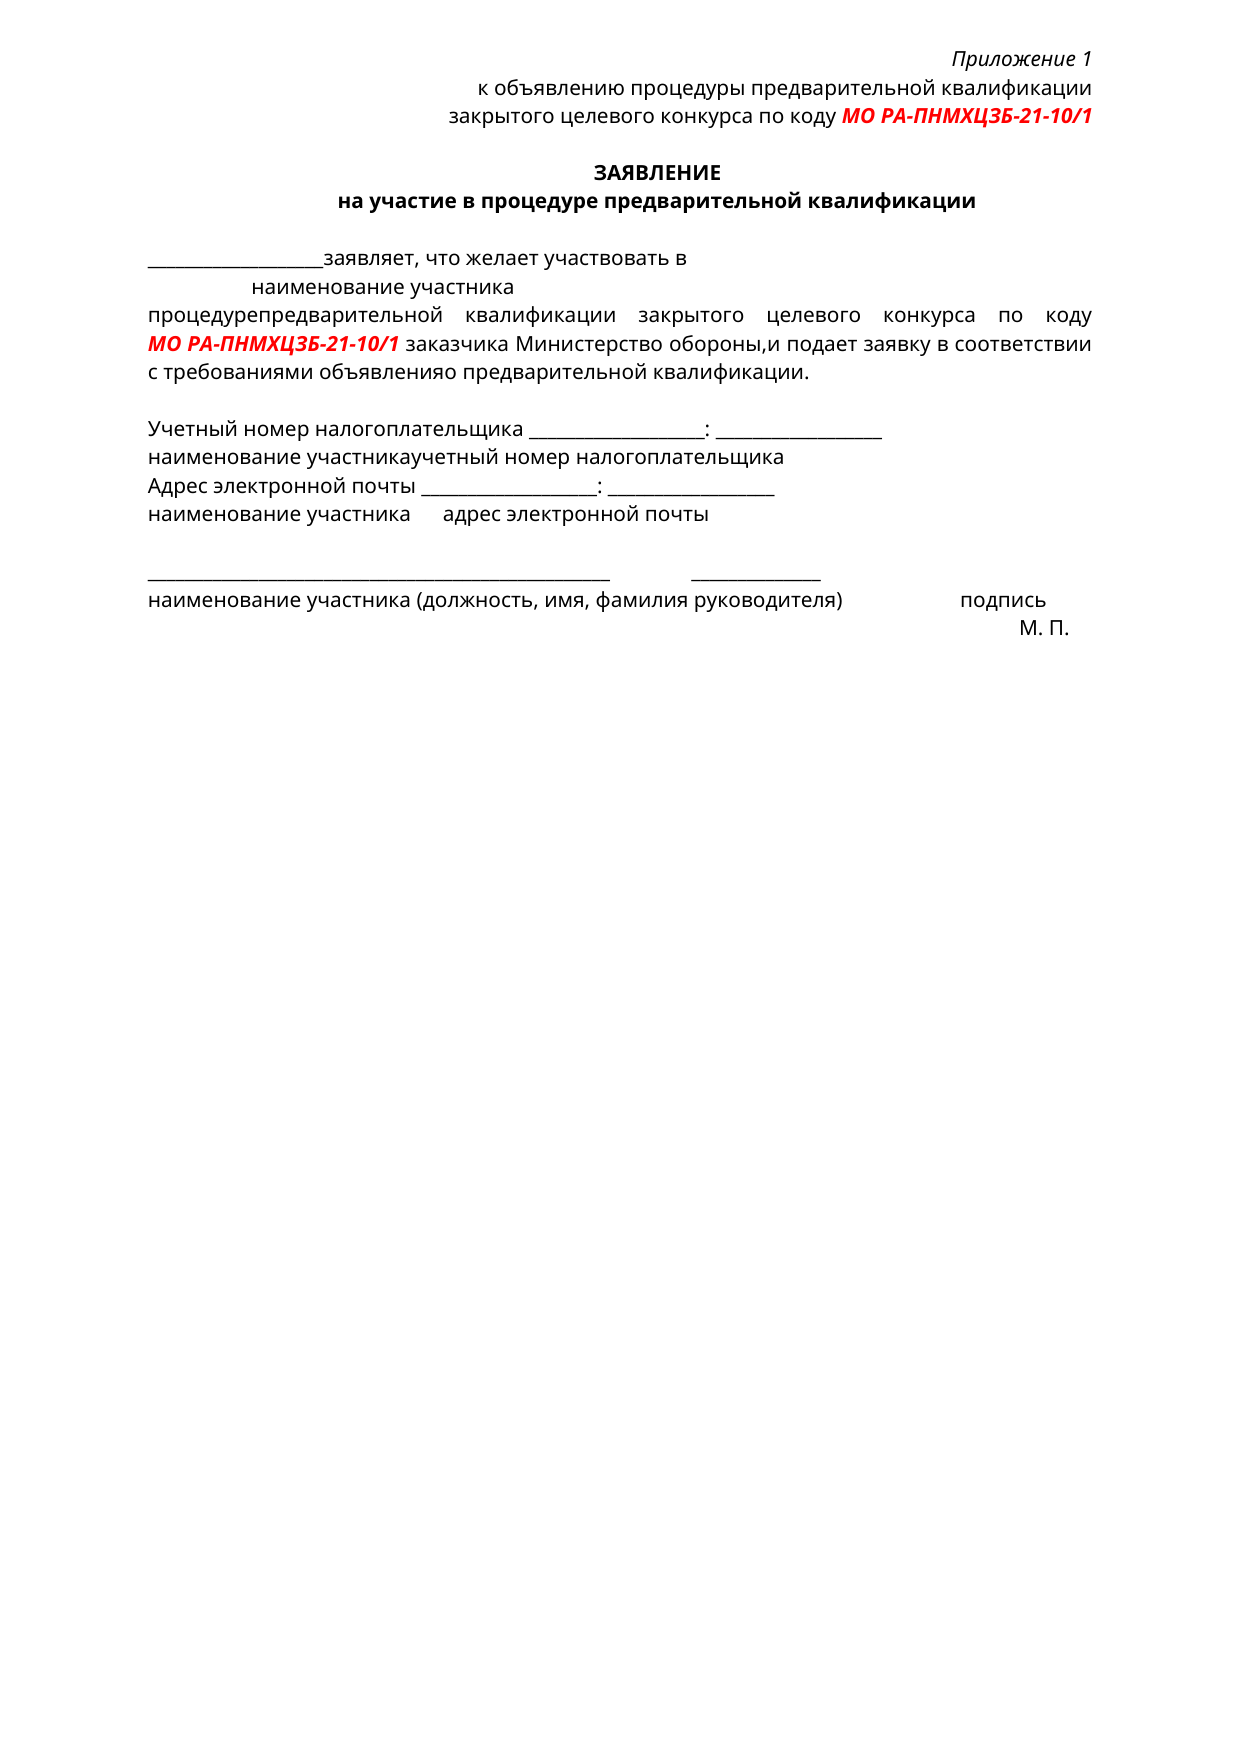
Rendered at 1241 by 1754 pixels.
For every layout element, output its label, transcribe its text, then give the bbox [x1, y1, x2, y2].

text Учетный номер налогоплательщика ___________________: __________________ [148, 414, 1092, 442]
subtitle на участие в процедуре предварительной квалификации [207, 187, 1033, 215]
text __________________________________________________ ______________ [148, 556, 1092, 585]
text ___________________заявляет, что желает участвовать в [148, 243, 1092, 272]
text к объявлению процедуры предварительной квалификации [148, 73, 1092, 101]
text М. П. [148, 613, 1092, 642]
text Адрес электронной почты ___________________: __________________ [148, 471, 1092, 499]
text закрытого целевого конкурса по коду МО РА-ПНМХЦЗБ-21-10/1 [148, 101, 1092, 130]
text Приложение 1 [148, 44, 1092, 73]
text наименование участника [177, 272, 1092, 300]
text наименование участника (должность, имя, фамилия руководителя) подпись [148, 585, 1092, 613]
text наименование участника адрес электронной почты [148, 499, 1092, 528]
text наименование участникаучетный номер налогоплательщика [148, 442, 1092, 471]
text процедурепредварительной квалификации закрытого целевого конкурса по коду МО РА-ПНМХЦЗБ-21-10/1 заказчика Министерство обороны,и подает заявку в соответствии с требованиями объявленияо предварительной квалификации. [148, 300, 1092, 386]
text ЗАЯВЛЕНИЕ [207, 158, 1034, 187]
